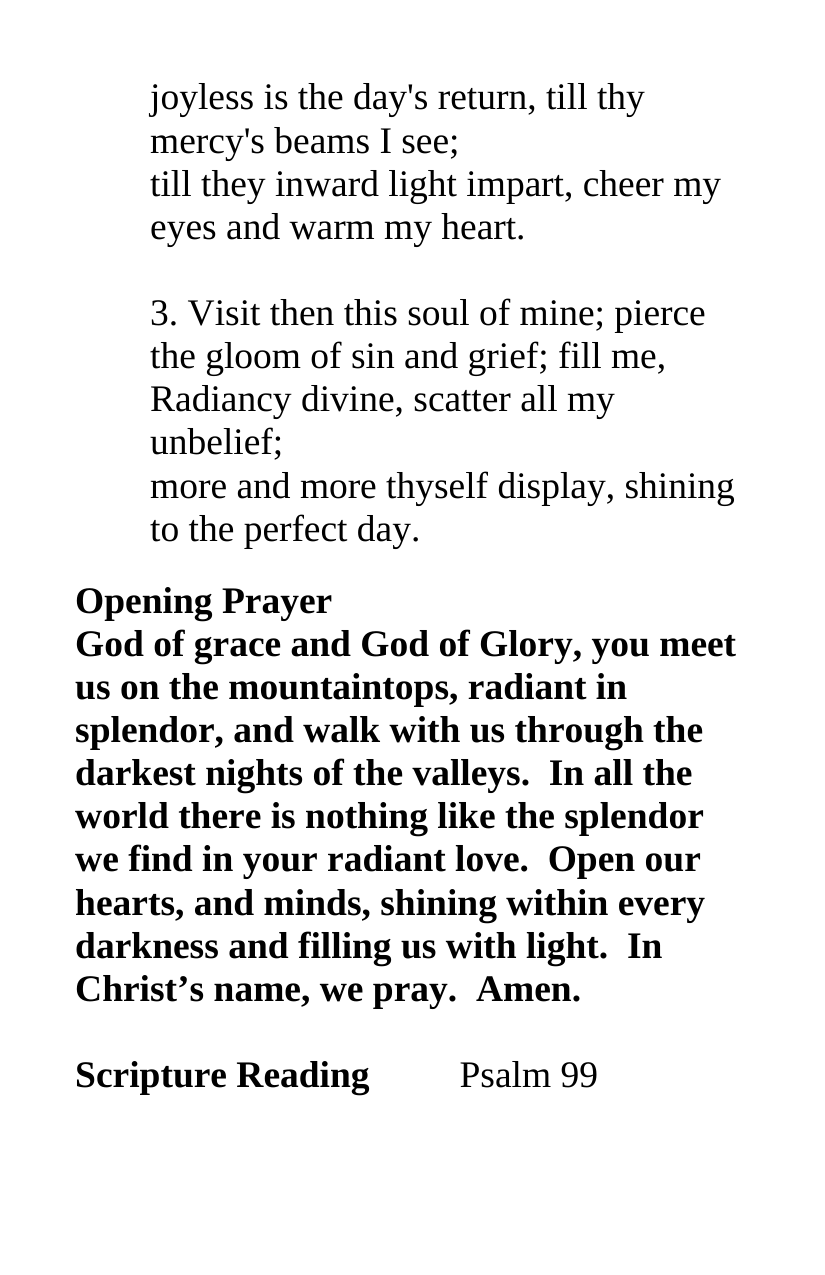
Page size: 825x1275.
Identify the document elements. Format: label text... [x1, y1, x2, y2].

text Scripture Reading Psalm 99 [75, 1052, 750, 1096]
text joyless is the day's return, till thy mercy's beams I see; [150, 75, 750, 161]
text 3. Visit then this soul of mine; pierce the gloom of sin and grief; fill me, Radiancy divine, scatter all my unbelief; [150, 291, 750, 463]
text till they inward light impart, cheer my eyes and warm my heart. [150, 161, 750, 247]
title God of grace and God of Glory, you meet us on the mountaintops, radiant in splendor, and walk with us through the darkest nights of the valleys. In all the world there is nothing like the splendor we find in your radiant love. Open our hearts, and minds, shining within every darkness and filling us with light. In Christ’s name, we pray. Amen. [75, 621, 750, 1009]
title Opening Prayer [75, 578, 750, 621]
text more and more thyself display, shining to the perfect day. [150, 463, 750, 549]
